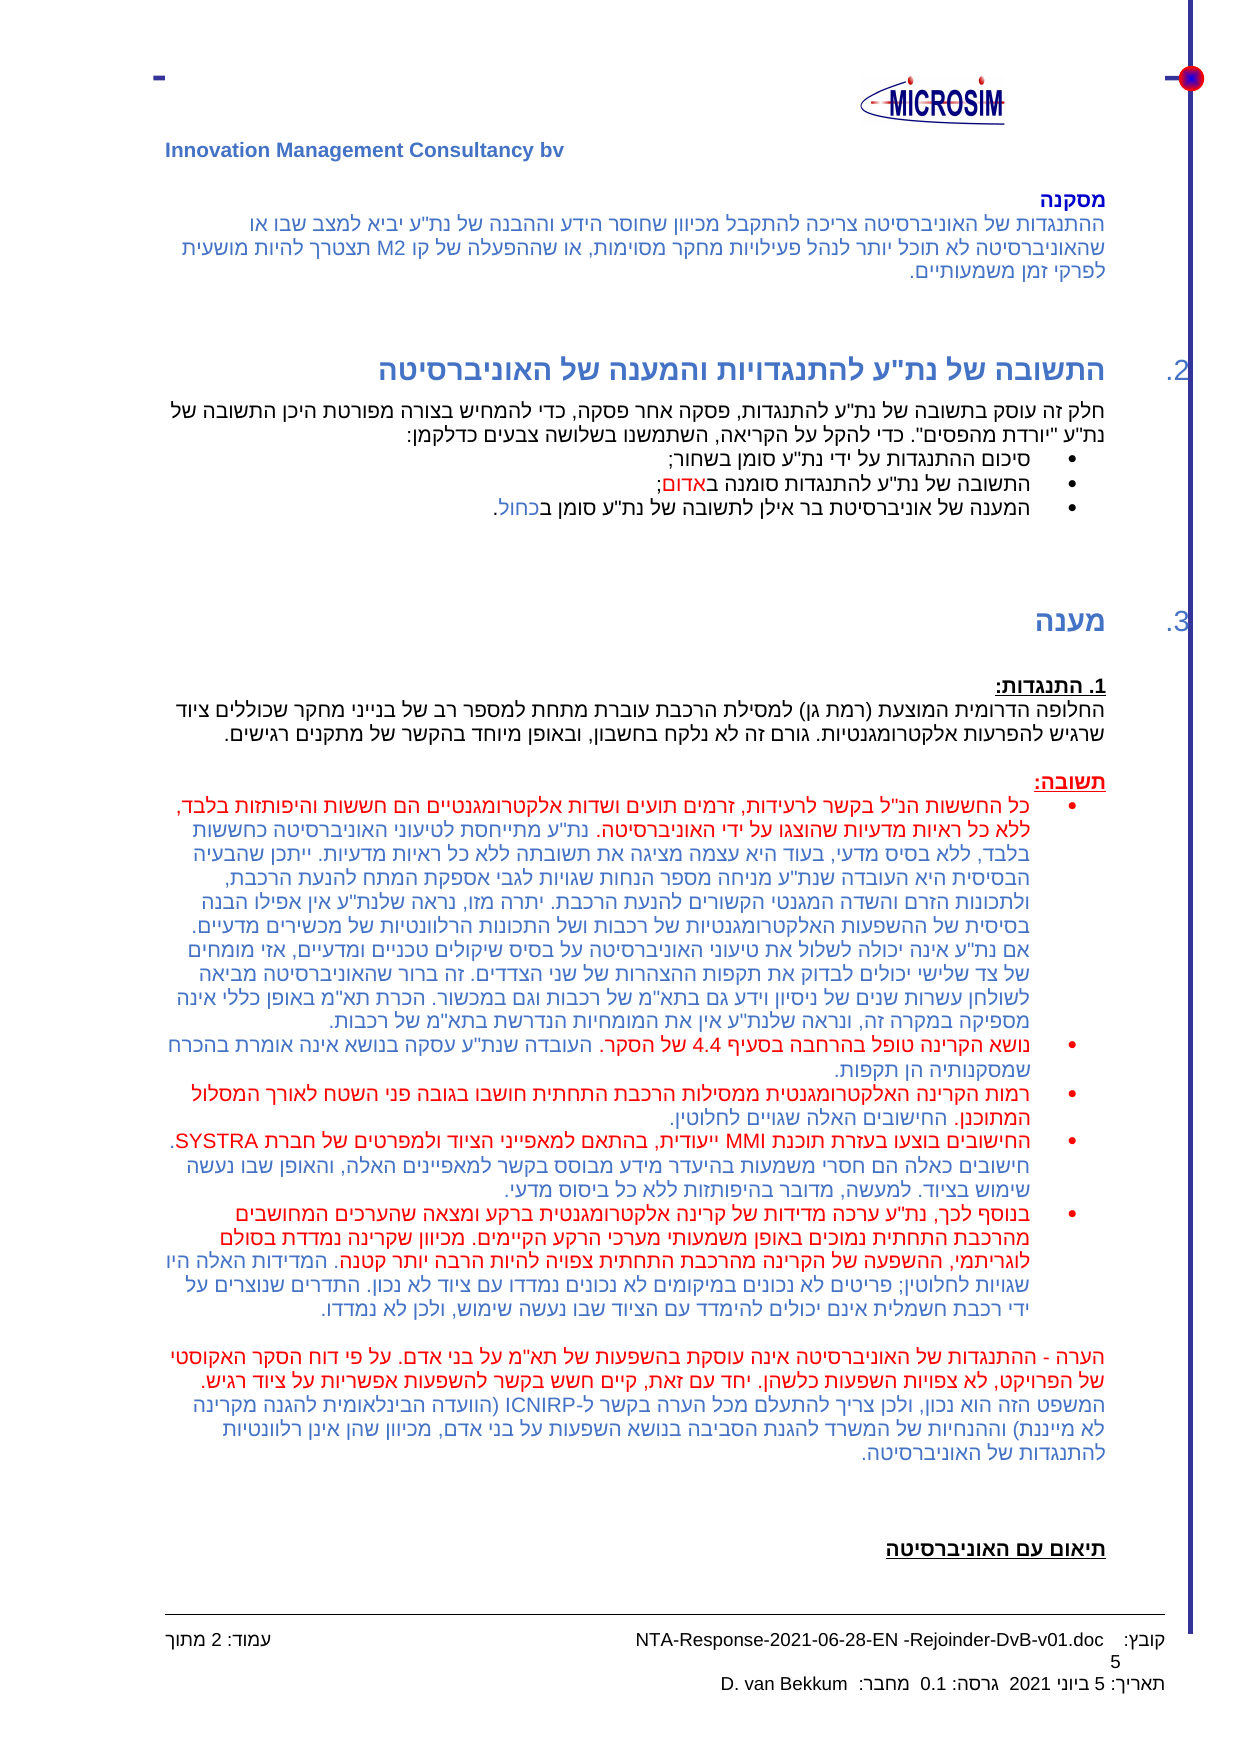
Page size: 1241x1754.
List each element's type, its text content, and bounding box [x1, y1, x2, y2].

list התשובה של נת"ע להתנגדויות והמענה של האוניברסיטה [165, 353, 1165, 387]
text תיאום עם האוניברסיטה [165, 1537, 1106, 1561]
text ההתנגדות של האוניברסיטה צריכה להתקבל מכיוון שחוסר הידע וההבנה של נת"ע יביא למצב שבו או שהאוניברסיטה לא תוכל יותר לנהל פעילויות מחקר מסוימות, או שההפעלה של קו M2 תצטרך להיות מושעית לפרקי זמן משמעותיים. [165, 211, 1106, 283]
list בנוסף לכך, נת"ע ערכה מדידות של קרינה אלקטרומגנטית ברקע ומצאה שהערכים המחושבים מהרכבת התחתית נמוכים באופן משמעותי מערכי הרקע הקיימים. מכיוון שקרינה נמדדת בסולם לוגריתמי, ההשפעה של הקרינה מהרכבת התחתית צפויה להיות הרבה יותר קטנה. המדידות האלה היו שגויות לחלוטין; פריטים לא נכונים במיקומים לא נכונים נמדדו עם ציוד לא נכון. התדרים שנוצרים על ידי רכבת חשמלית אינם יכולים להימדד עם הציוד שבו נעשה שימוש, ולכן לא נמדדו. [165, 1201, 1069, 1321]
list רמות הקרינה האלקטרומגנטית ממסילות הרכבת התחתית חושבו בגובה פני השטח לאורך המסלול המתוכנן. החישובים האלה שגויים לחלוטין. [165, 1081, 1069, 1129]
list נושא הקרינה טופל בהרחבה בסעיף 4.4 של הסקר. העובדה שנת"ע עסקה בנושא אינה אומרת בהכרח שמסקנותיה הן תקפות. [165, 1033, 1069, 1081]
text תשובה: [165, 770, 1106, 794]
text 1. התנגדות: [165, 674, 1106, 698]
text מסקנה [165, 187, 1106, 211]
list סיכום ההתנגדות על ידי נת"ע סומן בשחור; [165, 447, 1069, 471]
text המשפט הזה הוא נכון, ולכן צריך להתעלם מכל הערה בקשר ל-ICNIRP (הוועדה הבינלאומית להגנה מקרינה לא מייננת) וההנחיות של המשרד להגנת הסביבה בנושא השפעות על בני אדם, מכיוון שהן אינן רלוונטיות להתנגדות של האוניברסיטה. [165, 1393, 1106, 1465]
list כל החששות הנ"ל בקשר לרעידות, זרמים תועים ושדות אלקטרומגנטיים הם חששות והיפותזות בלבד, ללא כל ראיות מדעיות שהוצגו על ידי האוניברסיטה. נת"ע מתייחסת לטיעוני האוניברסיטה כחששות בלבד, ללא בסיס מדעי, בעוד היא עצמה מציגה את תשובתה ללא כל ראיות מדעיות. ייתכן שהבעיה הבסיסית היא העובדה שנת"ע מניחה מספר הנחות שגויות לגבי אספקת המתח להנעת הרכבת, ולתכונות הזרם והשדה המגנטי הקשורים להנעת הרכבת. יתרה מזו, נראה שלנת"ע אין אפילו הבנה בסיסית של ההשפעות האלקטרומגנטיות של רכבות ושל התכונות הרלוונטיות של מכשירים מדעיים. אם נת"ע אינה יכולה לשלול את טיעוני האוניברסיטה על בסיס שיקולים טכניים ומדעיים, אזי מומחים של צד שלישי יכולים לבדוק את תקפות ההצהרות של שני הצדדים. זה ברור שהאוניברסיטה מביאה לשולחן עשרות שנים של ניסיון וידע גם בתא"מ של רכבות וגם במכשור. הכרת תא"מ באופן כללי אינה מספיקה במקרה זה, ונראה שלנת"ע אין את המומחיות הנדרשת בתא"מ של רכבות. [165, 794, 1069, 1033]
list מענה [165, 604, 1165, 637]
list התשובה של נת"ע להתנגדות סומנה באדום; [165, 471, 1069, 495]
text הערה - ההתנגדות של האוניברסיטה אינה עוסקת בהשפעות של תא"מ על בני אדם. על פי דוח הסקר האקוסטי של הפרויקט, לא צפויות השפעות כלשהן. יחד עם זאת, קיים חשש בקשר להשפעות אפשריות על ציוד רגיש. [165, 1345, 1106, 1393]
list המענה של אוניברסיטת בר אילן לתשובה של נת"ע סומן בכחול. [165, 495, 1069, 519]
picture [860, 75, 1005, 126]
text חלק זה עוסק בתשובה של נת"ע להתנגדות, פסקה אחר פסקה, כדי להמחיש בצורה מפורטת היכן התשובה של נת"ע "יורדת מהפסים". כדי להקל על הקריאה, השתמשנו בשלושה צבעים כדלקמן: [165, 399, 1106, 447]
text החלופה הדרומית המוצעת (רמת גן) למסילת הרכבת עוברת מתחת למספר רב של בנייני מחקר שכוללים ציוד שרגיש להפרעות אלקטרומגנטיות. גורם זה לא נלקח בחשבון, ובאופן מיוחד בהקשר של מתקנים רגישים. [165, 698, 1106, 746]
list החישובים בוצעו בעזרת תוכנת MMI ייעודית, בהתאם למאפייני הציוד ולמפרטים של חברת SYSTRA. חישובים כאלה הם חסרי משמעות בהיעדר מידע מבוסס בקשר למאפיינים האלה, והאופן שבו נעשה שימוש בציוד. למעשה, מדובר בהיפותזות ללא כל ביסוס מדעי. [165, 1129, 1069, 1201]
